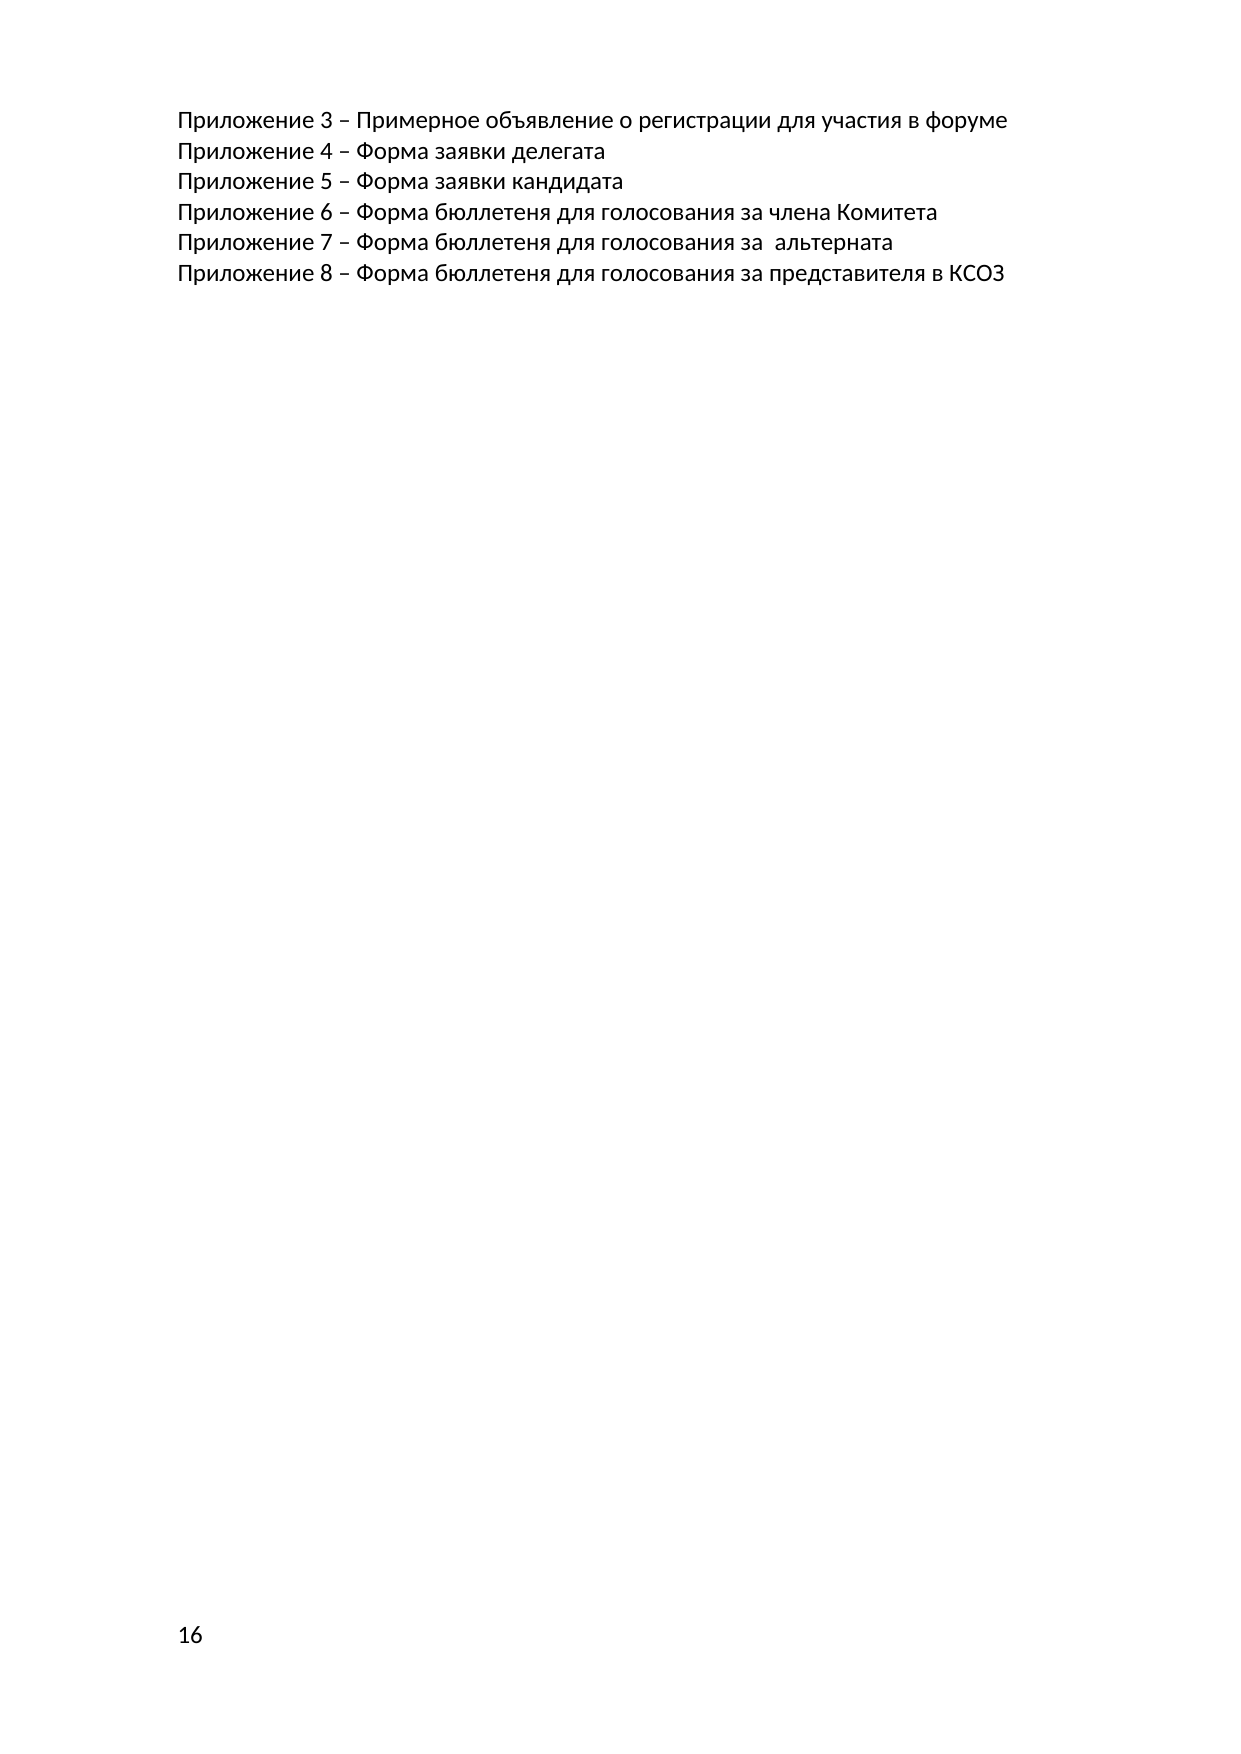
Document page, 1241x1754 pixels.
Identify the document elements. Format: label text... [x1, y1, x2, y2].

text Приложение 8 – Форма бюллетеня для голосования за представителя в КСОЗ [177, 257, 1152, 287]
text Приложение 7 – Форма бюллетеня для голосования за альтерната [177, 226, 1152, 257]
text Приложение 4 – Форма заявки делегата [177, 135, 1152, 165]
text Приложение 3 – Примерное объявление о регистрации для участия в форуме [177, 104, 1152, 135]
text Приложение 6 – Форма бюллетеня для голосования за члена Комитета [177, 196, 1152, 226]
text Приложение 5 – Форма заявки кандидата [177, 165, 1152, 196]
